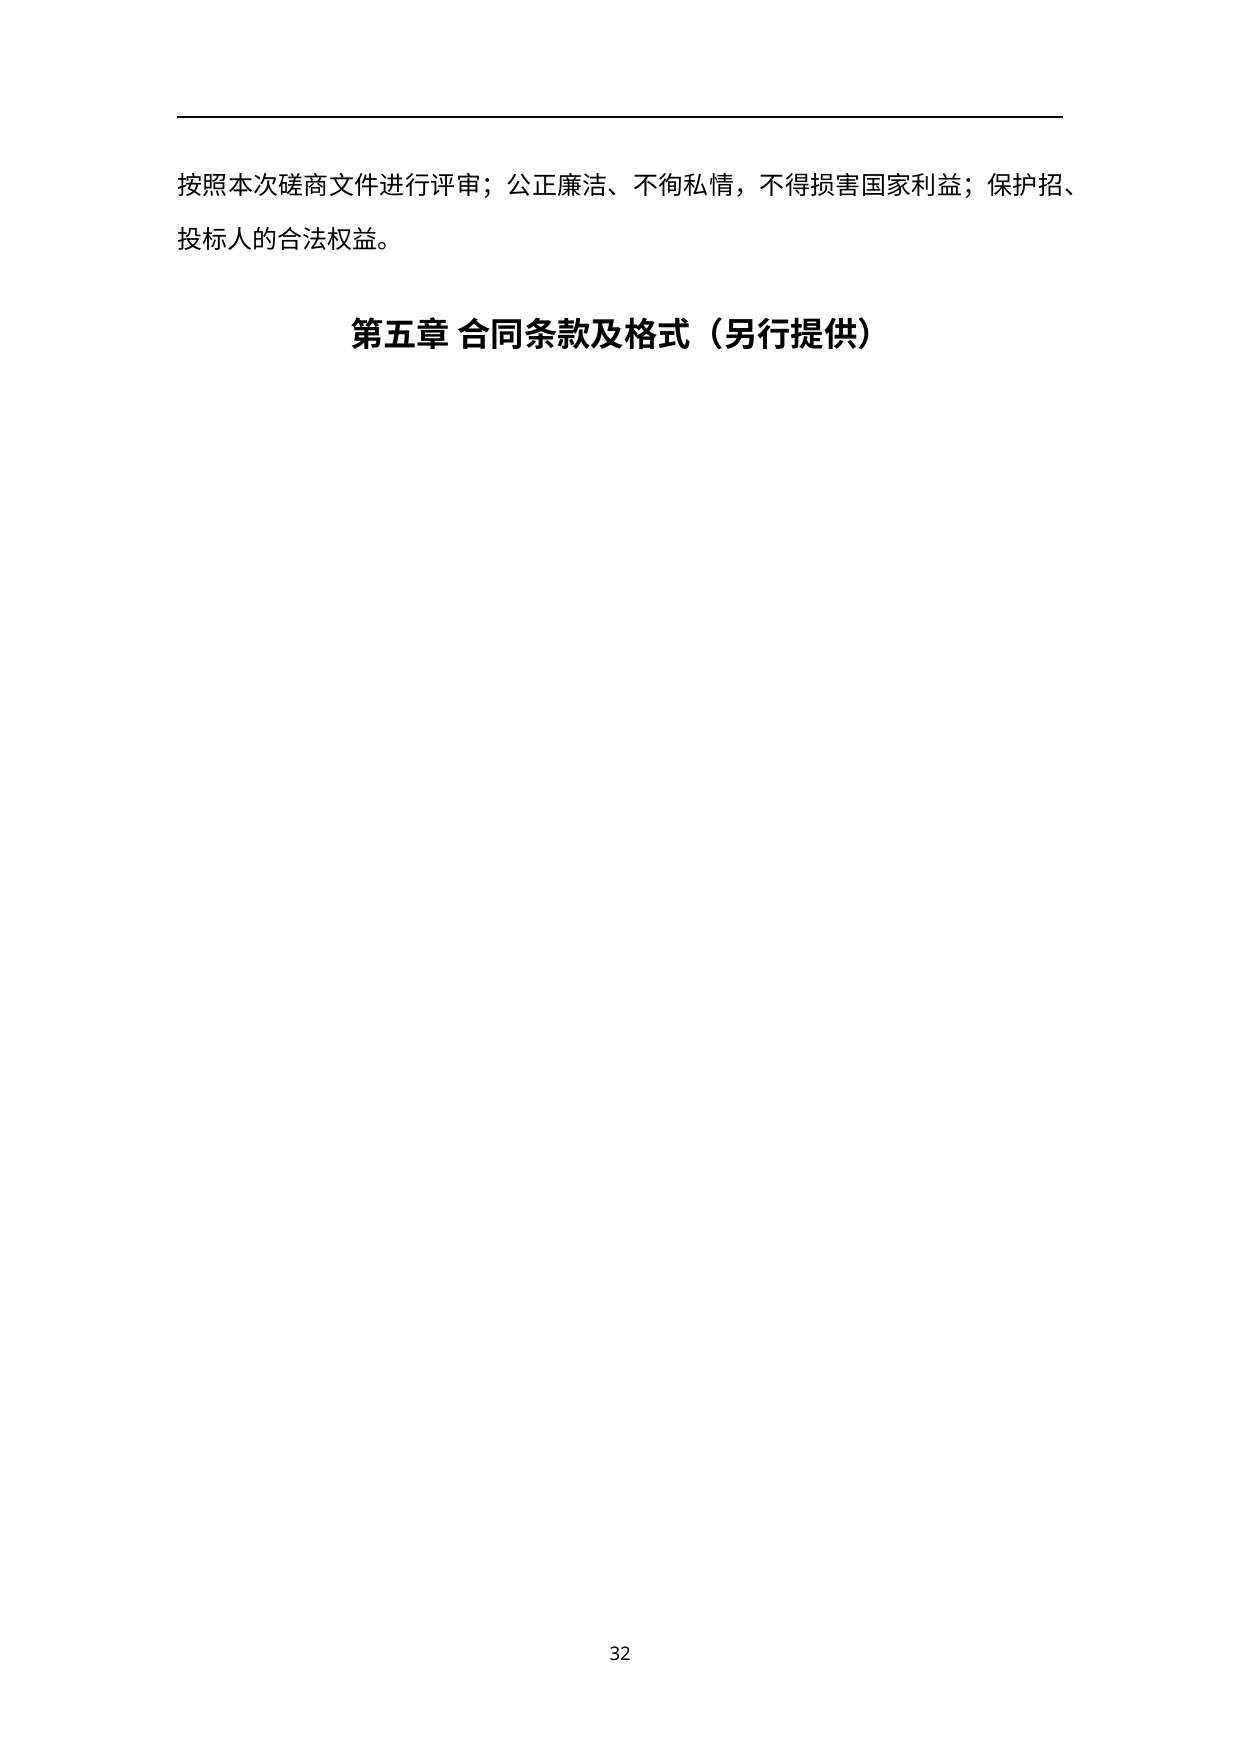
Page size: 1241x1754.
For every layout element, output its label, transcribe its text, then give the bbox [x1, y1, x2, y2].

subtitle 第五章 合同条款及格式（另行提供） [177, 308, 1063, 356]
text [177, 165, 1064, 256]
